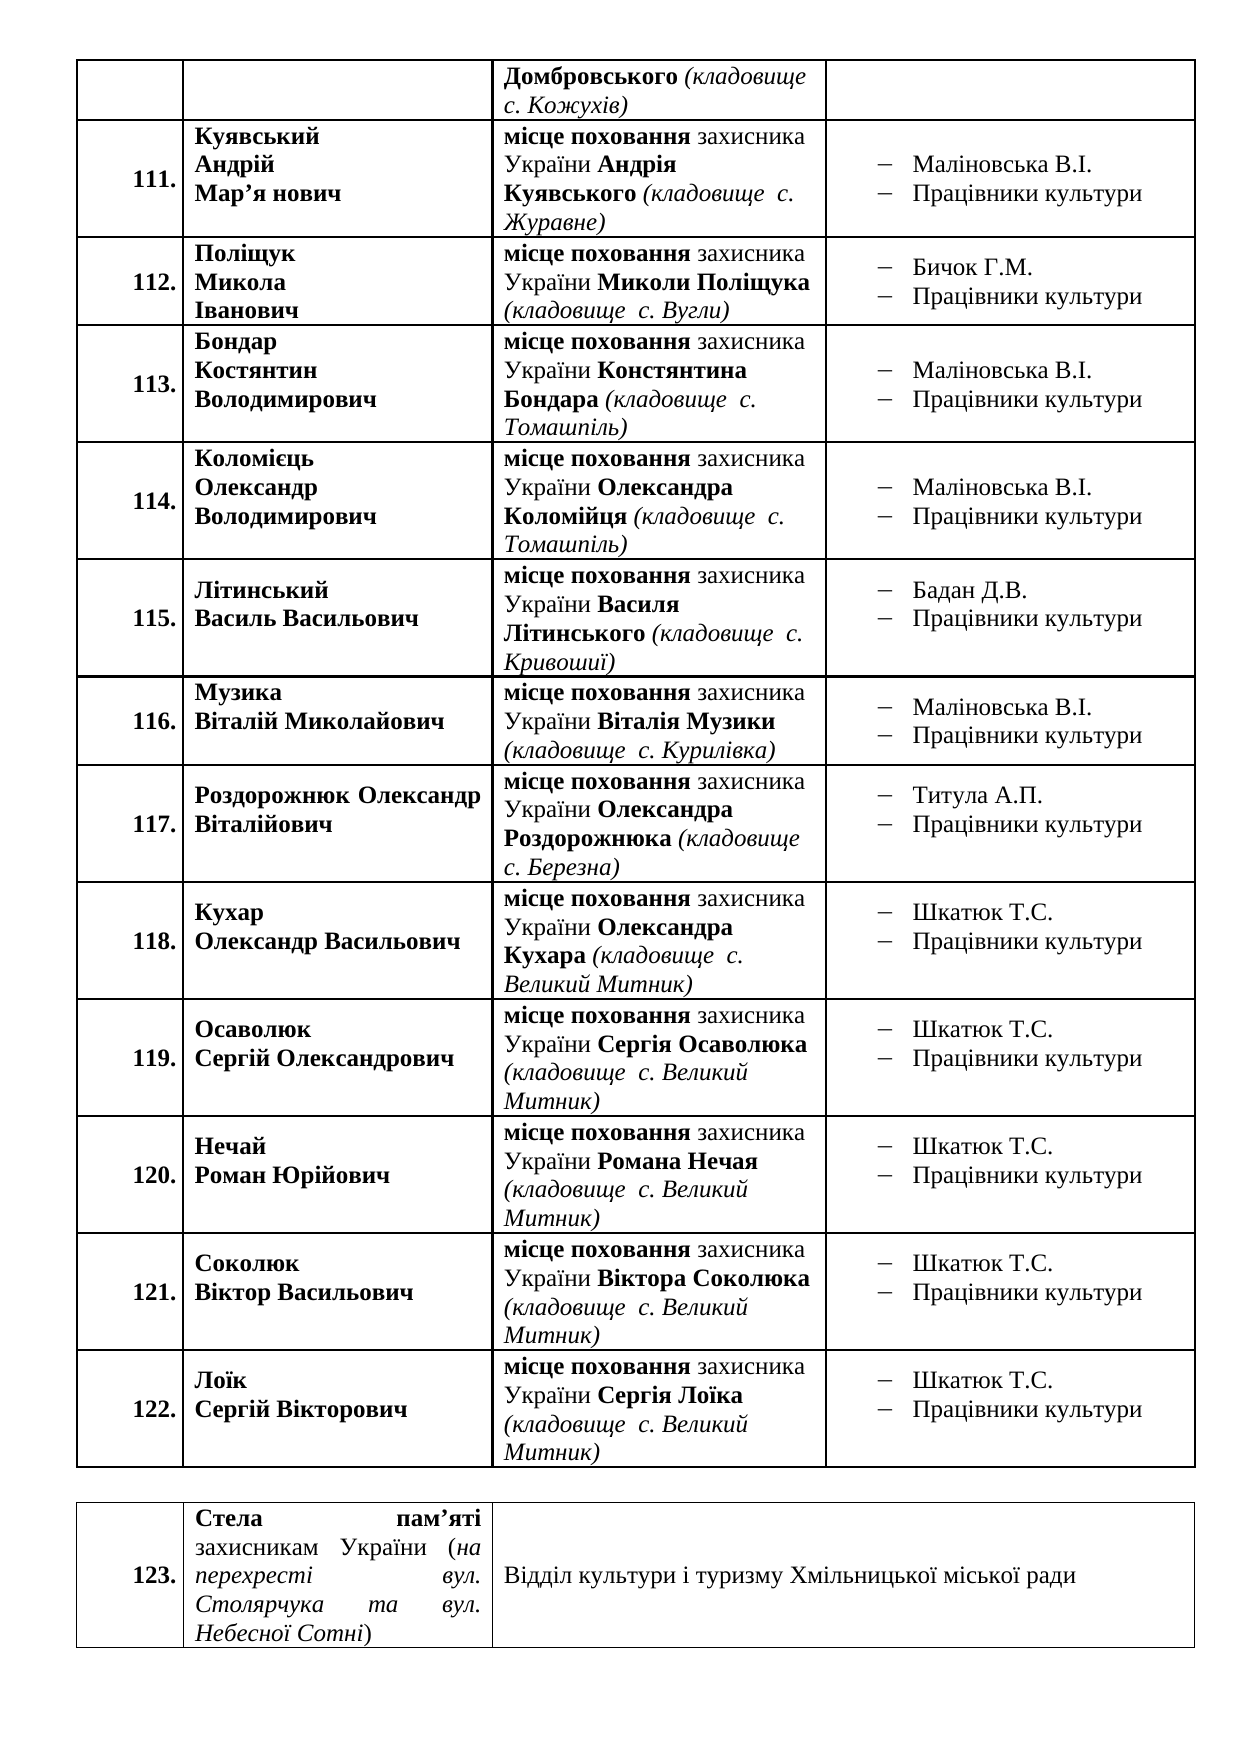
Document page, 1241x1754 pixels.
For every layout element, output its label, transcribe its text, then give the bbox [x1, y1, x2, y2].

table_cell [78, 766, 182, 881]
table_cell [78, 121, 182, 236]
table_cell місце поховання захисника України Сергія Лоїка (кладовище с. Великий Митник) [494, 1351, 825, 1466]
table_cell Літинський Василь Васильович [184, 560, 491, 675]
table_cell Осаволюк Сергій Олександрович [184, 1000, 491, 1115]
table_cell Бондар Костянтин Володимирович [184, 326, 491, 441]
table_cell Шкатюк Т.С. Працівники культури [827, 1000, 1194, 1115]
table_cell Нечай Роман Юрійович [184, 1117, 491, 1232]
table_cell місце поховання захисника України Констянтина Бондара (кладовище с. Томашпіль) [494, 326, 825, 441]
table_cell [78, 883, 182, 998]
table_cell [78, 238, 182, 324]
table_cell Поліщук Микола Іванович [184, 238, 491, 324]
table_cell Шкатюк Т.С. Працівники культури [827, 1351, 1194, 1466]
table_cell Маліновська В.І. Працівники культури [827, 678, 1194, 764]
table_cell місце поховання захисника України Віталія Музики (кладовище с. Курилівка) [494, 678, 825, 764]
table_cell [827, 121, 1194, 236]
table_cell місце поховання захисника України Романа Нечая (кладовище с. Великий Митник) [494, 1117, 825, 1232]
table_cell місце поховання захисника України Олександра Кухара (кладовище с. Великий Митник) [494, 883, 825, 998]
table_cell Шкатюк Т.С. Працівники культури [827, 883, 1194, 998]
table_cell Роздорожнюк Олександр Віталійович [184, 766, 491, 881]
table_cell [78, 1234, 182, 1349]
table_cell Маліновська В.І. Працівники культури [827, 443, 1194, 558]
table_cell Бичок Г.М. Працівники культури [827, 238, 1194, 324]
table_cell Коломієць Олександр Володимирович [184, 443, 491, 558]
table_header Стела пам’яті захисникам України (на перехресті вул. Столярчука та вул. Небесної Сотні) [184, 1503, 492, 1647]
table_cell Музика Віталій Миколайович [184, 678, 491, 764]
table_cell [78, 678, 182, 764]
table_cell місце поховання захисника України Олександра Роздорожнюка (кладовище с. Березна) [494, 766, 825, 881]
table_cell [78, 1117, 182, 1232]
table_cell місце поховання захисника України Сергія Осаволюка (кладовище с. Великий Митник) [494, 1000, 825, 1115]
table_cell [78, 326, 182, 441]
table_cell [78, 1351, 182, 1466]
table_cell Куявський Андрій Мар’я нович [184, 121, 491, 236]
table_cell місце поховання захисника України Василя Літинського (кладовище с. Кривошиї) [494, 560, 825, 675]
table_cell місце поховання захисника України Олександра Коломійця (кладовище с. Томашпіль) [494, 443, 825, 558]
table_cell Кухар Олександр Васильович [184, 883, 491, 998]
table_cell [78, 1000, 182, 1115]
table_cell Соколюк Віктор Васильович [184, 1234, 491, 1349]
table_cell місце поховання захисника України Андрія Куявського (кладовище с. Журавне) [494, 121, 825, 236]
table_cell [494, 61, 825, 119]
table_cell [827, 61, 1194, 119]
table_cell Маліновська В.І. Працівники культури [827, 326, 1194, 441]
table_cell місце поховання захисника України Віктора Соколюка (кладовище с. Великий Митник) [494, 1234, 825, 1349]
table_cell Лоїк Сергій Вікторович [184, 1351, 491, 1466]
table_cell [78, 560, 182, 675]
table_header Відділ культури і туризму Хмільницької міської ради [493, 1503, 1194, 1647]
table_cell [78, 61, 182, 119]
table_cell Шкатюк Т.С. Працівники культури [827, 1117, 1194, 1232]
table_cell Шкатюк Т.С. Працівники культури [827, 1234, 1194, 1349]
table_cell [78, 443, 182, 558]
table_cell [184, 61, 491, 119]
table_cell місце поховання захисника України Миколи Поліщука (кладовище с. Вугли) [494, 238, 825, 324]
table_cell Титула А.П. Працівники культури [827, 766, 1194, 881]
table_cell Бадан Д.В. Працівники культури [827, 560, 1194, 675]
table_header [77, 1503, 183, 1647]
